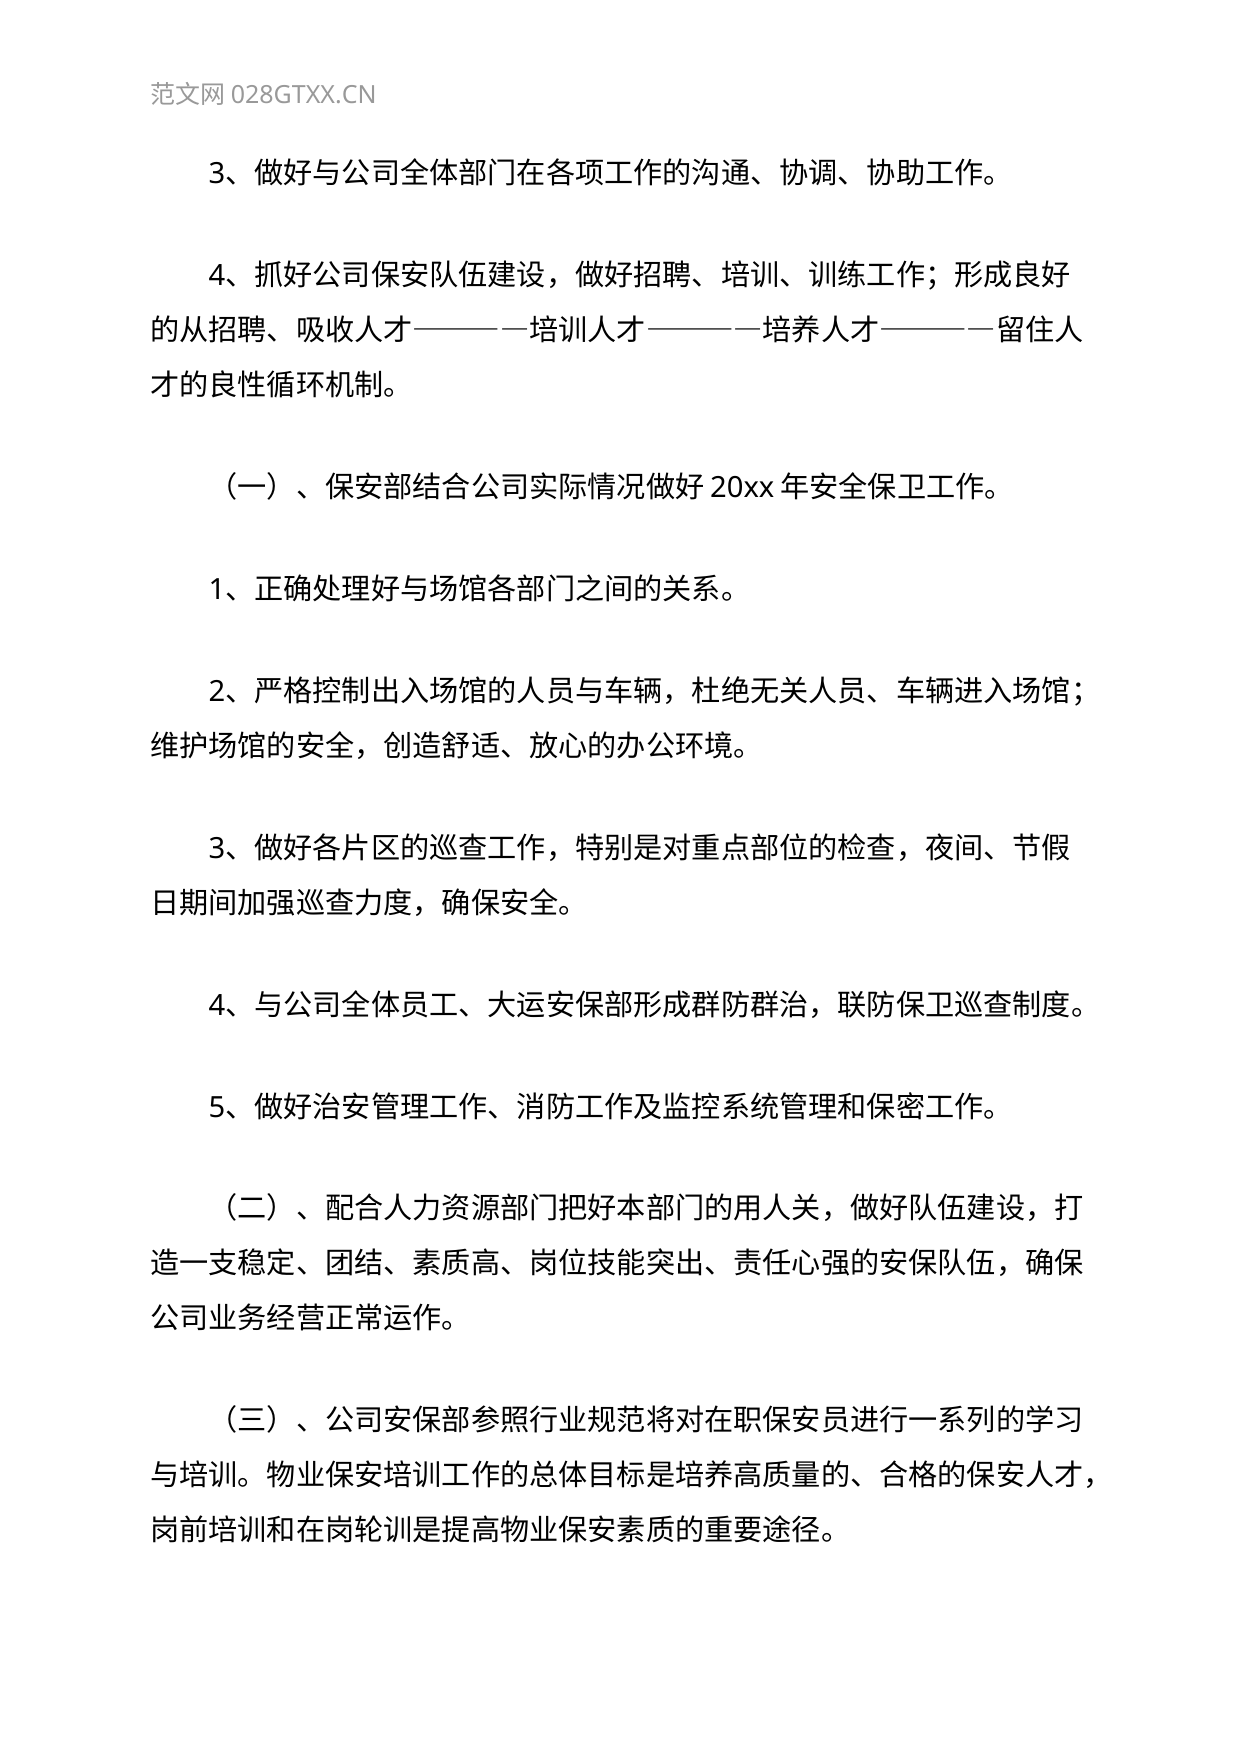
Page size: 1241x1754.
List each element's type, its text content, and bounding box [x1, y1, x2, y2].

text 4、与公司全体员工、大运安保部形成群防群治，联防保卫巡查制度。 [150, 981, 1090, 1023]
text （二）、配合人力资源部门把好本部门的用人关，做好队伍建设，打造一支稳定、团结、素质高、岗位技能突出、责任心强的安保队伍，确保公司业务经营正常运作。 [150, 1185, 1090, 1337]
text 4、抓好公司保安队伍建设，做好招聘、培训、训练工作；形成良好的从招聘、吸收人才————培训人才————培养人才————留住人才的良性循环机制。 [150, 252, 1090, 404]
text 3、做好与公司全体部门在各项工作的沟通、协调、协助工作。 [150, 150, 1090, 192]
text 3、做好各片区的巡查工作，特别是对重点部位的检查，夜间、节假日期间加强巡查力度，确保安全。 [150, 824, 1090, 922]
text （三）、公司安保部参照行业规范将对在职保安员进行一系列的学习与培训。物业保安培训工作的总体目标是培养高质量的、合格的保安人才，岗前培训和在岗轮训是提高物业保安素质的重要途径。 [150, 1397, 1090, 1549]
text 2、严格控制出入场馆的人员与车辆，杜绝无关人员、车辆进入场馆；维护场馆的安全，创造舒适、放心的办公环境。 [150, 668, 1090, 765]
text 1、正确处理好与场馆各部门之间的关系。 [150, 566, 1090, 608]
text 5、做好治安管理工作、消防工作及监控系统管理和保密工作。 [150, 1083, 1090, 1126]
text （一）、保安部结合公司实际情况做好20xx年安全保卫工作。 [150, 464, 1090, 506]
